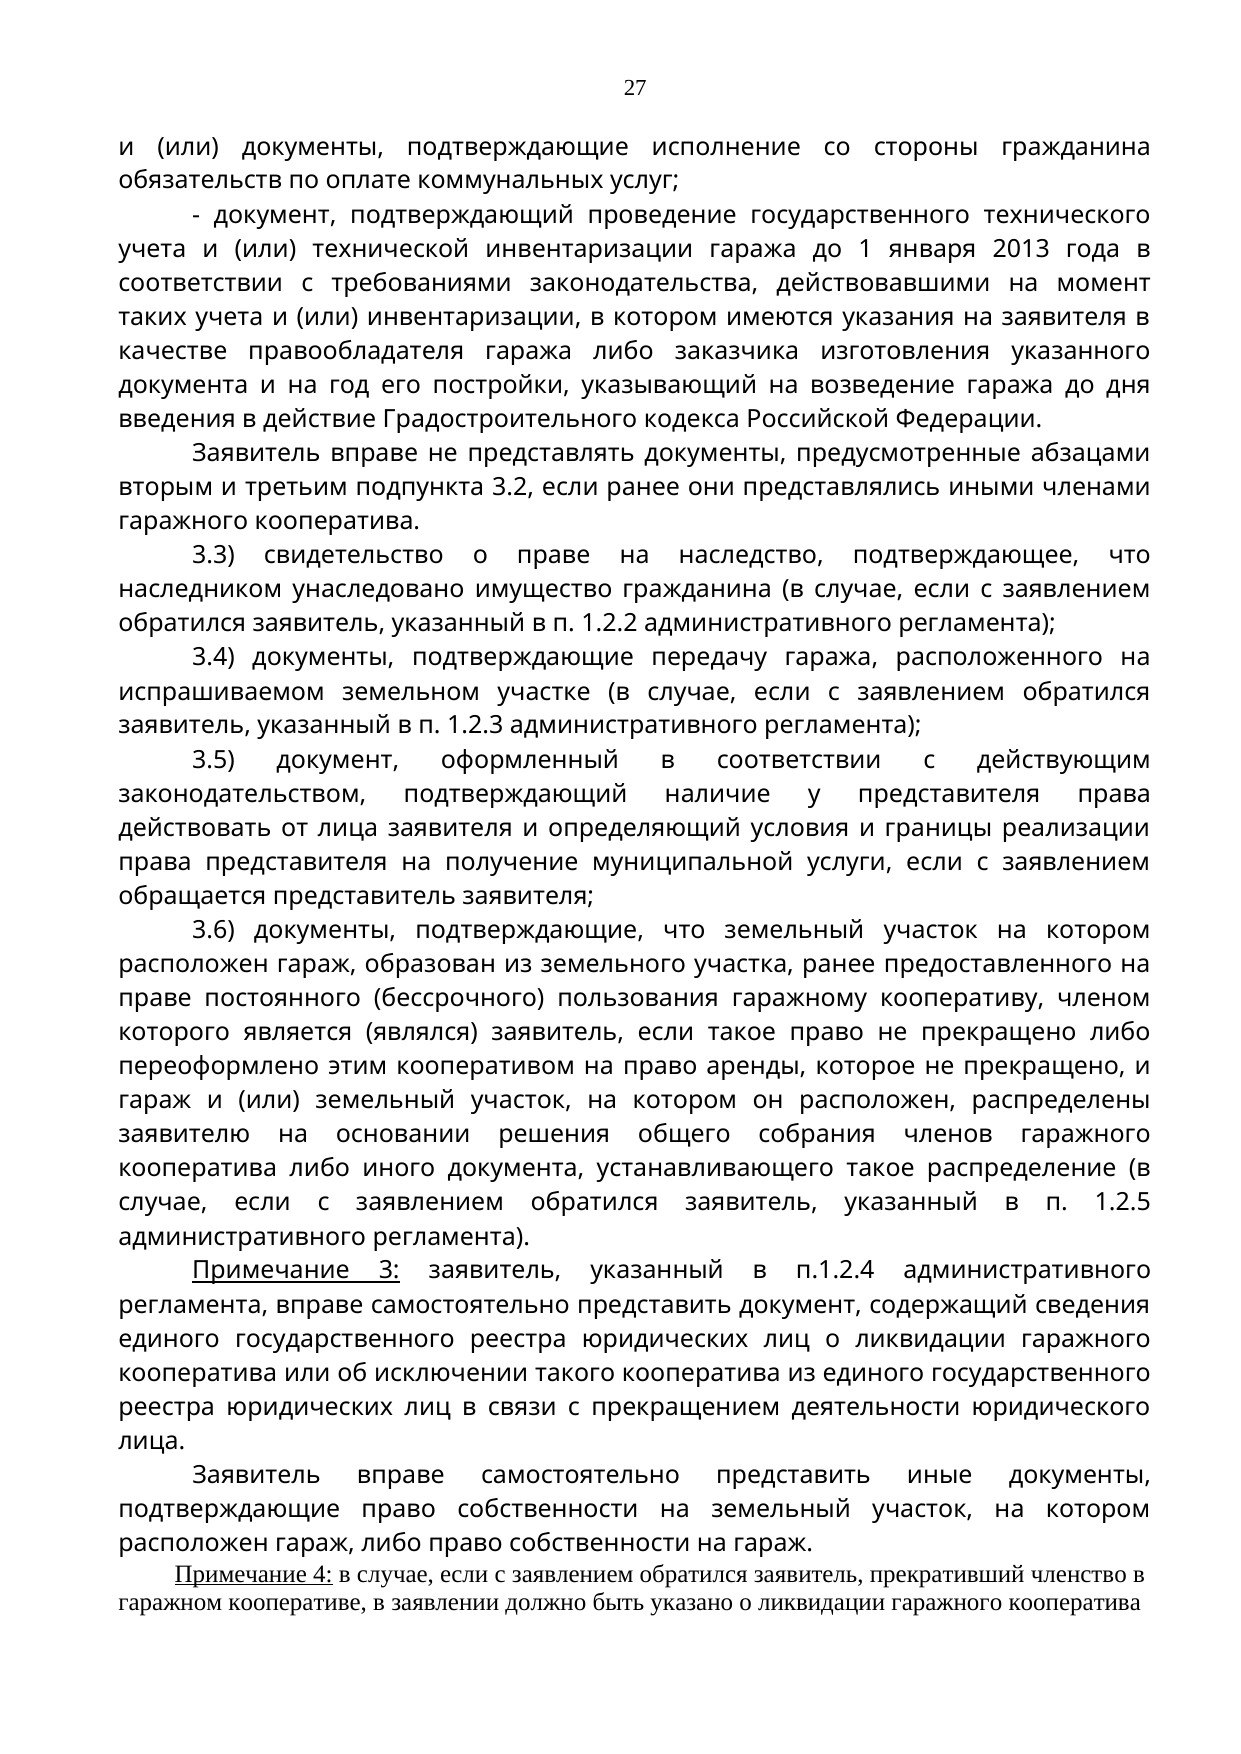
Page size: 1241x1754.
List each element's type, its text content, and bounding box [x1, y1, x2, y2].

text Примечание 3: заявитель, указанный в п.1.2.4 административного регламента, вправе самостоятельно представить документ, содержащий сведения единого государственного реестра юридических лиц о ликвидации гаражного кооператива или об исключении такого кооператива из единого государственного реестра юридических лиц в связи с прекращением деятельности юридического лица. [118, 1252, 1152, 1457]
text 3.6) документы, подтверждающие, что земельный участок на котором расположен гараж, образован из земельного участка, ранее предоставленного на праве постоянного (бессрочного) пользования гаражному кооперативу, членом которого является (являлся) заявитель, если такое право не прекращено либо переоформлено этим кооперативом на право аренды, которое не прекращено, и гараж и (или) земельный участок, на котором он расположен, распределены заявителю на основании решения общего собрания членов гаражного кооператива либо иного документа, устанавливающего такое распределение (в случае, если с заявлением обратился заявитель, указанный в п. 1.2.5 административного регламента). [118, 912, 1152, 1252]
text 3.4) документы, подтверждающие передачу гаража, расположенного на испрашиваемом земельном участке (в случае, если с заявлением обратился заявитель, указанный в п. 1.2.3 административного регламента); [118, 639, 1152, 741]
text 3.3) свидетельство о праве на наследство, подтверждающее, что наследником унаследовано имущество гражданина (в случае, если с заявлением обратился заявитель, указанный в п. 1.2.2 административного регламента); [118, 537, 1152, 639]
text 3.5) документ, оформленный в соответствии с действующим законодательством, подтверждающий наличие у представителя права действовать от лица заявителя и определяющий условия и границы реализации права представителя на получение муниципальной услуги, если с заявлением обращается представитель заявителя; [118, 741, 1152, 912]
text - документ, подтверждающий проведение государственного технического учета и (или) технической инвентаризации гаража до 1 января 2013 года в соответствии с требованиями законодательства, действовавшими на момент таких учета и (или) инвентаризации, в котором имеются указания на заявителя в качестве правообладателя гаража либо заказчика изготовления указанного документа и на год его постройки, указывающий на возведение гаража до дня введения в действие Градостроительного кодекса Российской Федерации. [118, 196, 1152, 435]
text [118, 1559, 1152, 1616]
text Заявитель вправе самостоятельно представить иные документы, подтверждающие право собственности на земельный участок, на котором расположен гараж, либо право собственности на гараж. [118, 1457, 1152, 1559]
text Заявитель вправе не представлять документы, предусмотренные абзацами вторым и третьим подпункта 3.2, если ранее они представлялись иными членами гаражного кооператива. [118, 435, 1152, 537]
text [118, 128, 1152, 196]
